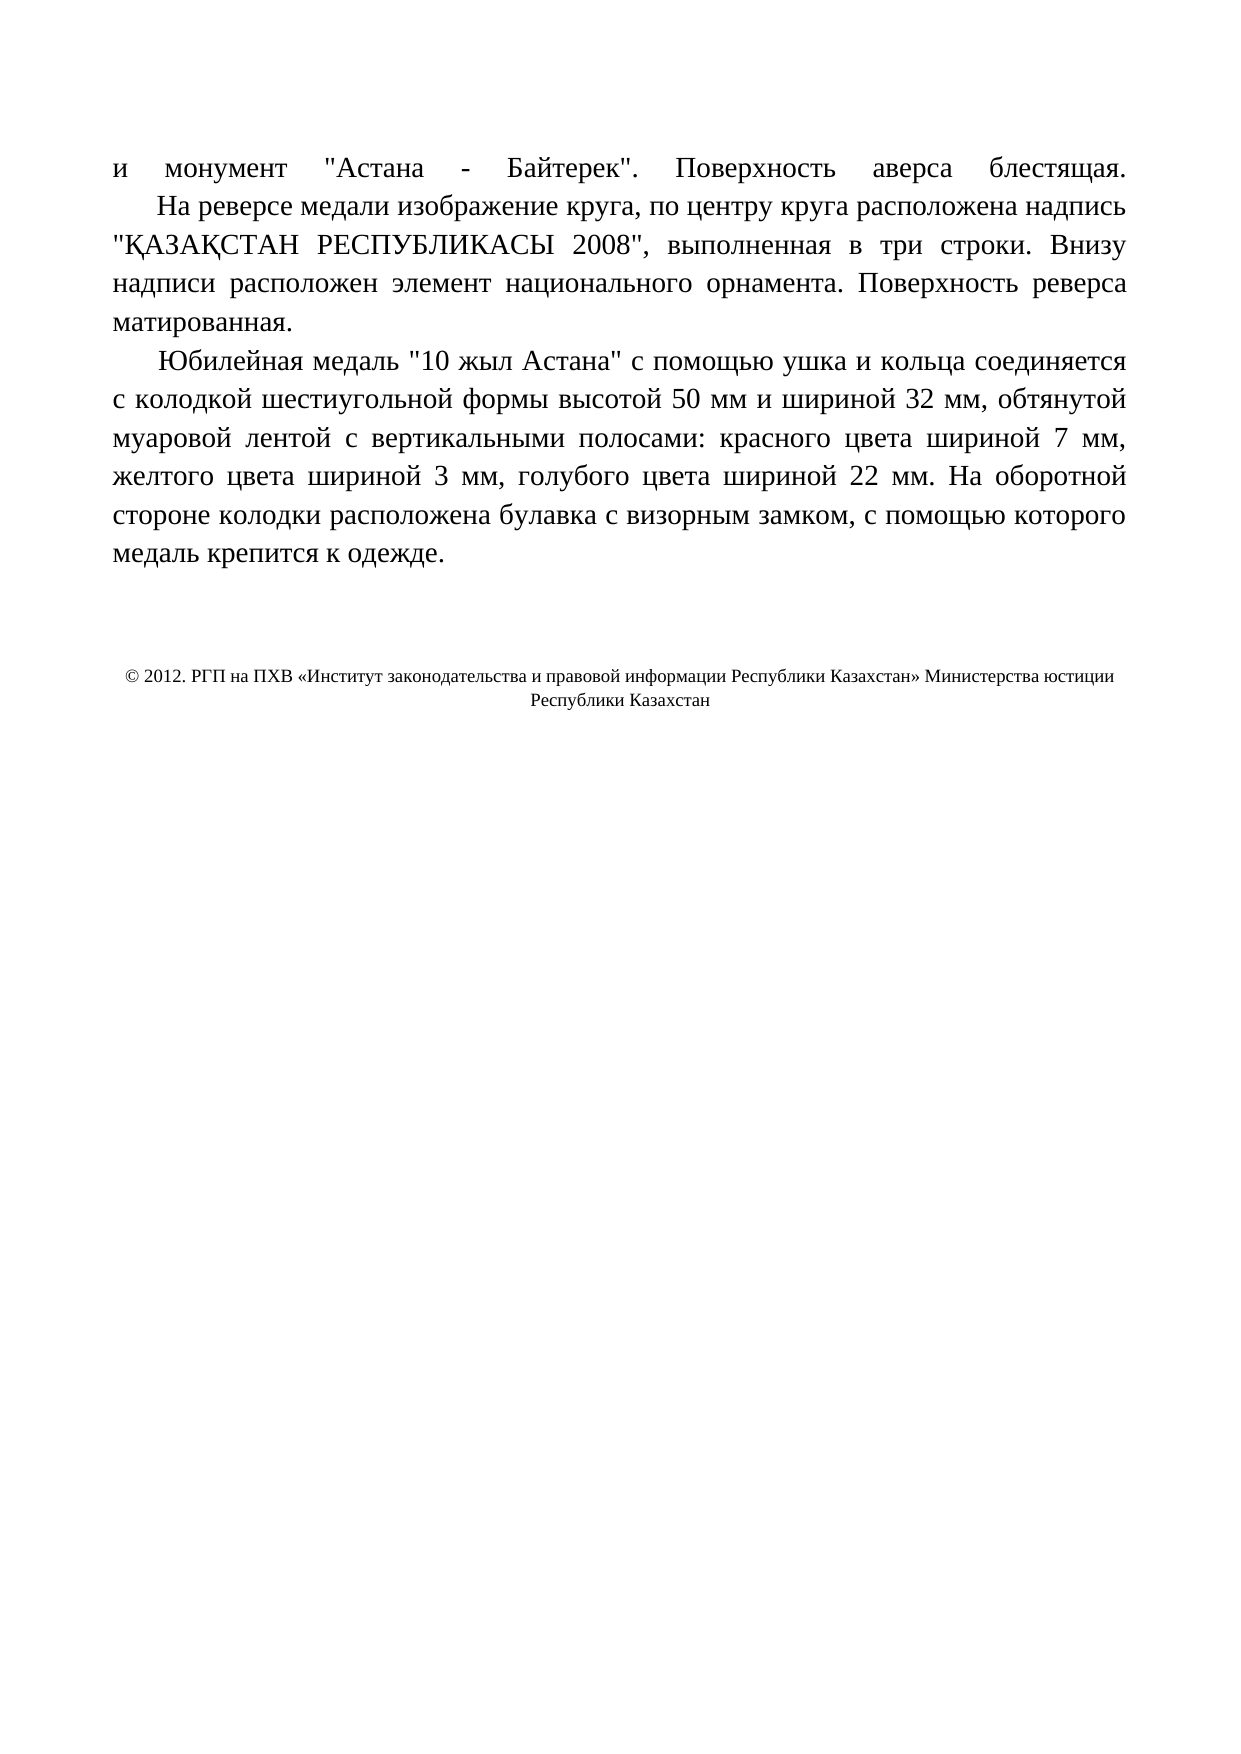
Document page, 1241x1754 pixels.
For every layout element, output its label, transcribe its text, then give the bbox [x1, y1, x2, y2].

text © 2012. РГП на ПХВ «Институт законодательства и правовой информации Республики Казахстан» Министерства юстиции Республики Казахстан [112, 664, 1128, 711]
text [112, 150, 1128, 569]
